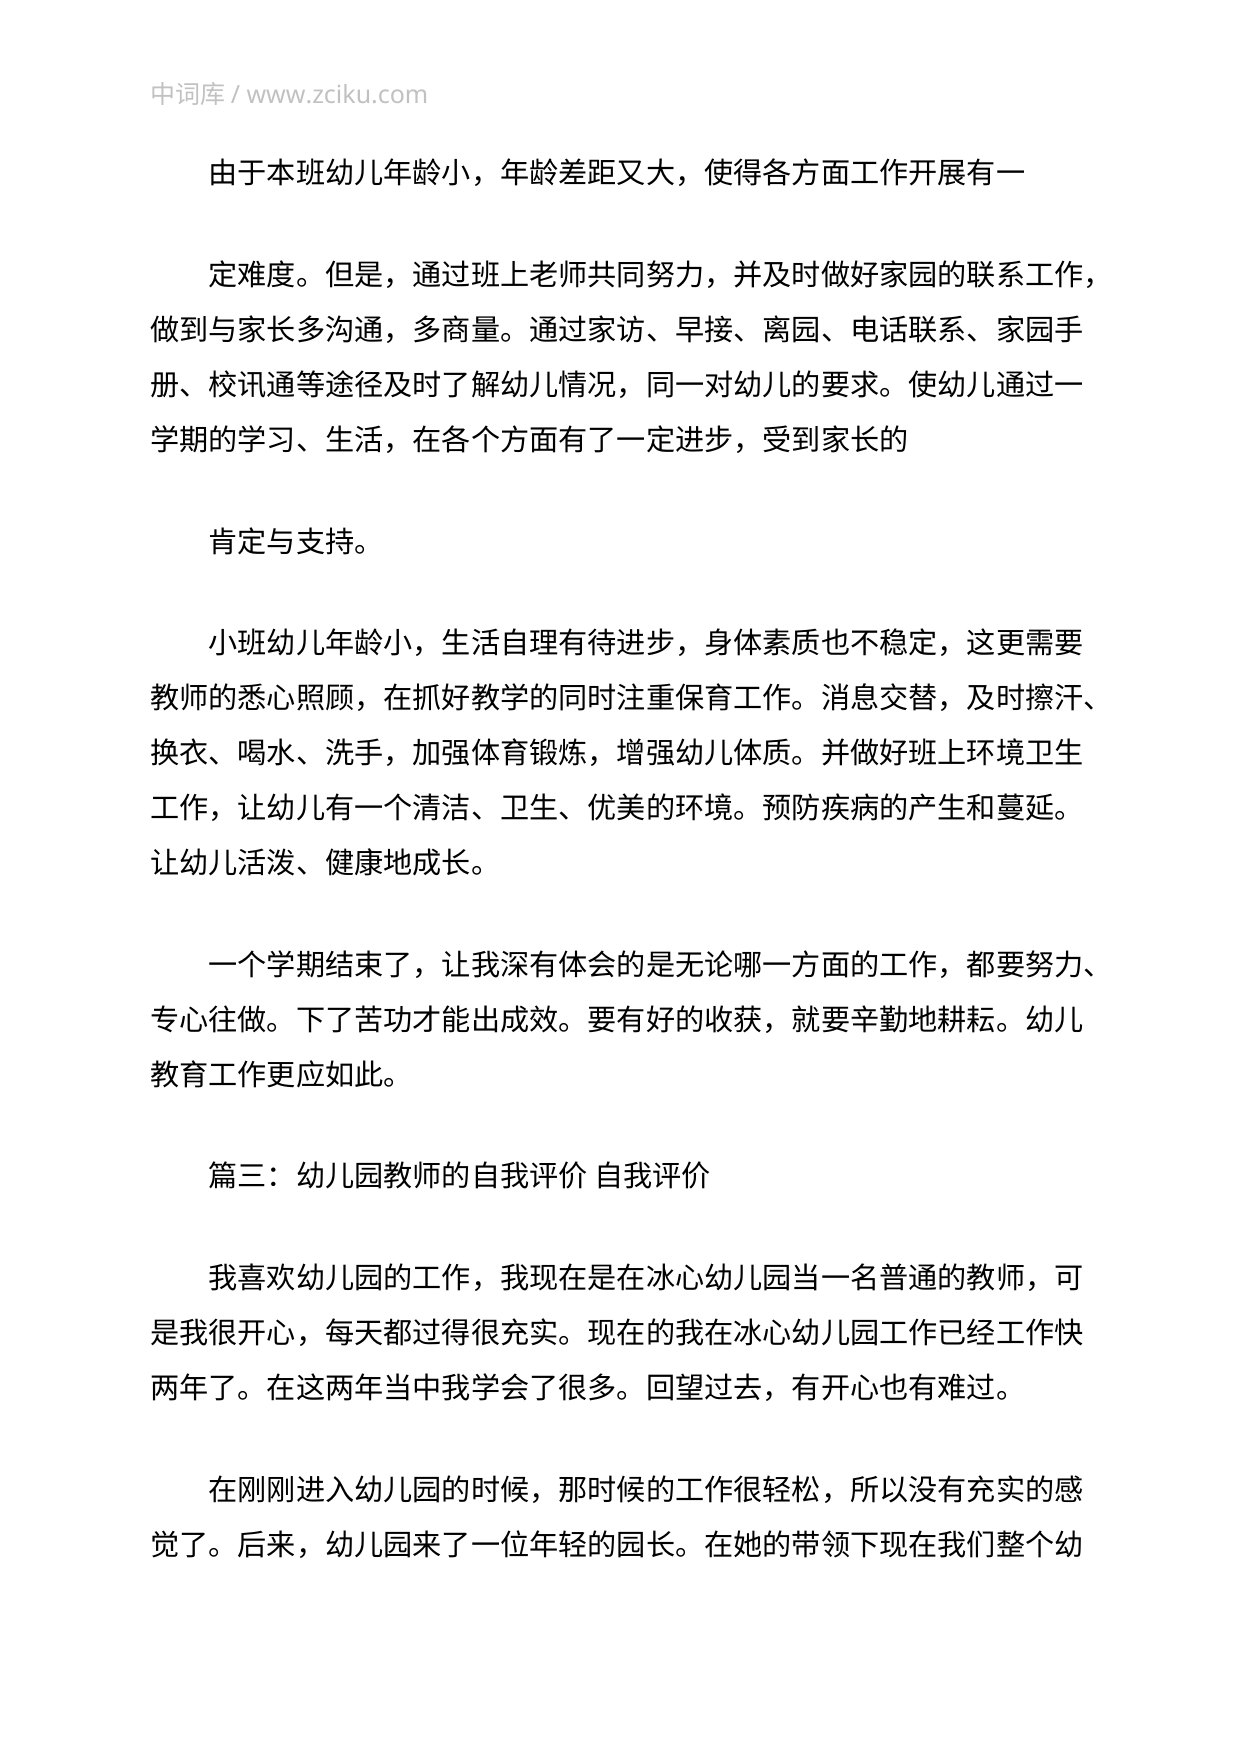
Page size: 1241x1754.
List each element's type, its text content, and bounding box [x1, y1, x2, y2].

text 由于本班幼儿年龄小，年龄差距又大，使得各方面工作开展有一 [150, 150, 1090, 192]
text 篇三：幼儿园教师的自我评价 自我评价 [150, 1153, 1090, 1195]
text 小班幼儿年龄小，生活自理有待进步，身体素质也不稳定，这更需要教师的悉心照顾，在抓好教学的同时注重保育工作。消息交替，及时擦汗、换衣、喝水、洗手，加强体育锻炼，增强幼儿体质。并做好班上环境卫生工作，让幼儿有一个清洁、卫生、优美的环境。预防疾病的产生和蔓延。让幼儿活泼、健康地成长。 [150, 620, 1090, 882]
text 定难度。但是，通过班上老师共同努力，并及时做好家园的联系工作，做到与家长多沟通，多商量。通过家访、早接、离园、电话联系、家园手册、校讯通等途径及时了解幼儿情况，同一对幼儿的要求。使幼儿通过一学期的学习、生活，在各个方面有了一定进步，受到家长的 [150, 252, 1090, 459]
text 一个学期结束了，让我深有体会的是无论哪一方面的工作，都要努力、专心往做。下了苦功才能出成效。要有好的收获，就要辛勤地耕耘。幼儿教育工作更应如此。 [150, 941, 1090, 1093]
text 肯定与支持。 [150, 518, 1090, 561]
text 我喜欢幼儿园的工作，我现在是在冰心幼儿园当一名普通的教师，可是我很开心，每天都过得很充实。现在的我在冰心幼儿园工作已经工作快两年了。在这两年当中我学会了很多。回望过去，有开心也有难过。 [150, 1255, 1090, 1407]
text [150, 1466, 1090, 1563]
